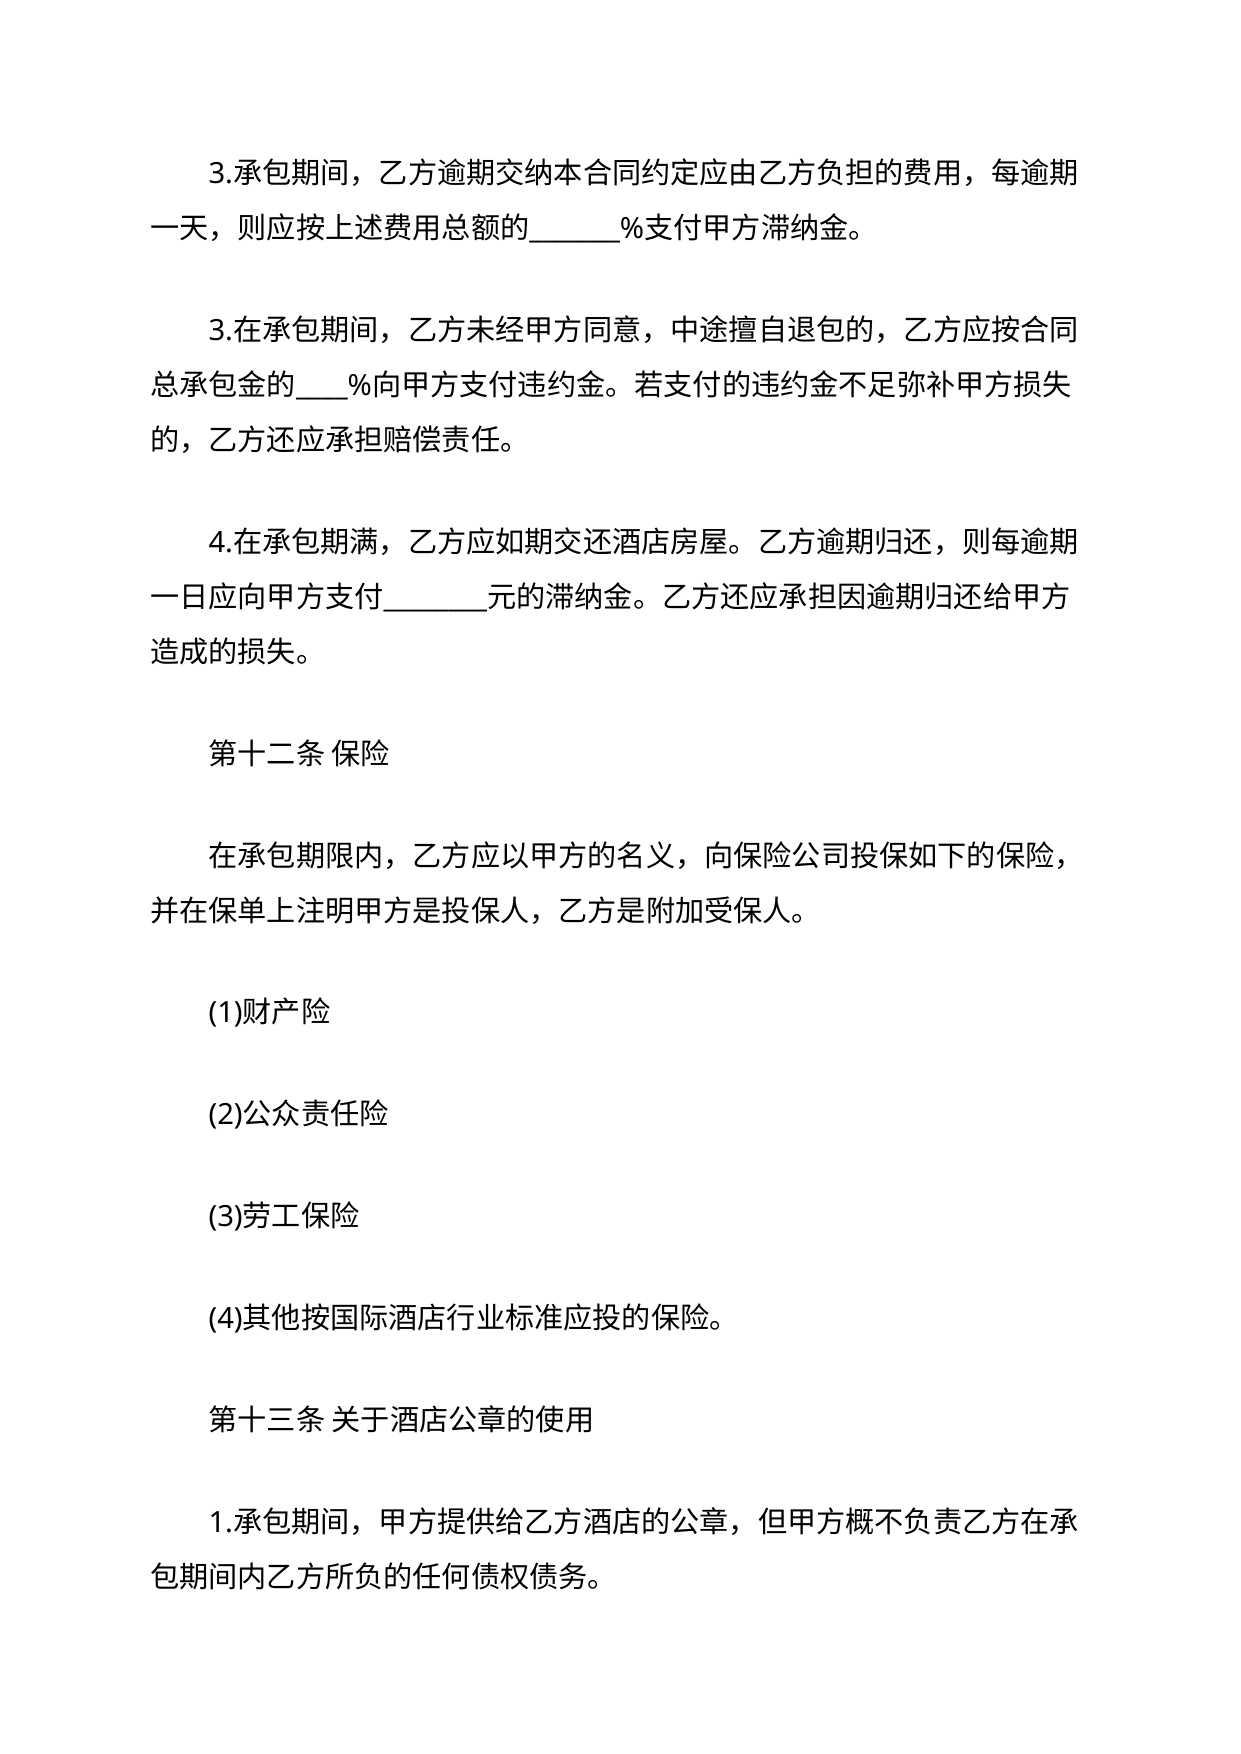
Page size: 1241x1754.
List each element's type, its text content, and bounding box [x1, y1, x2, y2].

text 3.承包期间，乙方逾期交纳本合同约定应由乙方负担的费用，每逾期一天，则应按上述费用总额的_______%支付甲方滞纳金。 [150, 150, 1090, 247]
text (4)其他按国际酒店行业标准应投的保险。 [150, 1295, 1090, 1337]
text 第十二条 保险 [150, 731, 1090, 773]
text (2)公众责任险 [150, 1091, 1090, 1133]
text 第十三条 关于酒店公章的使用 [150, 1397, 1090, 1439]
text 1.承包期间，甲方提供给乙方酒店的公章，但甲方概不负责乙方在承包期间内乙方所负的任何债权债务。 [150, 1499, 1090, 1596]
text 4.在承包期满，乙方应如期交还酒店房屋。乙方逾期归还，则每逾期一日应向甲方支付________元的滞纳金。乙方还应承担因逾期归还给甲方造成的损失。 [150, 519, 1090, 671]
text (1)财产险 [150, 989, 1090, 1031]
text 在承包期限内，乙方应以甲方的名义，向保险公司投保如下的保险，并在保单上注明甲方是投保人，乙方是附加受保人。 [150, 832, 1090, 929]
text 3.在承包期间，乙方未经甲方同意，中途擅自退包的，乙方应按合同总承包金的____%向甲方支付违约金。若支付的违约金不足弥补甲方损失的，乙方还应承担赔偿责任。 [150, 307, 1090, 459]
text (3)劳工保险 [150, 1193, 1090, 1235]
